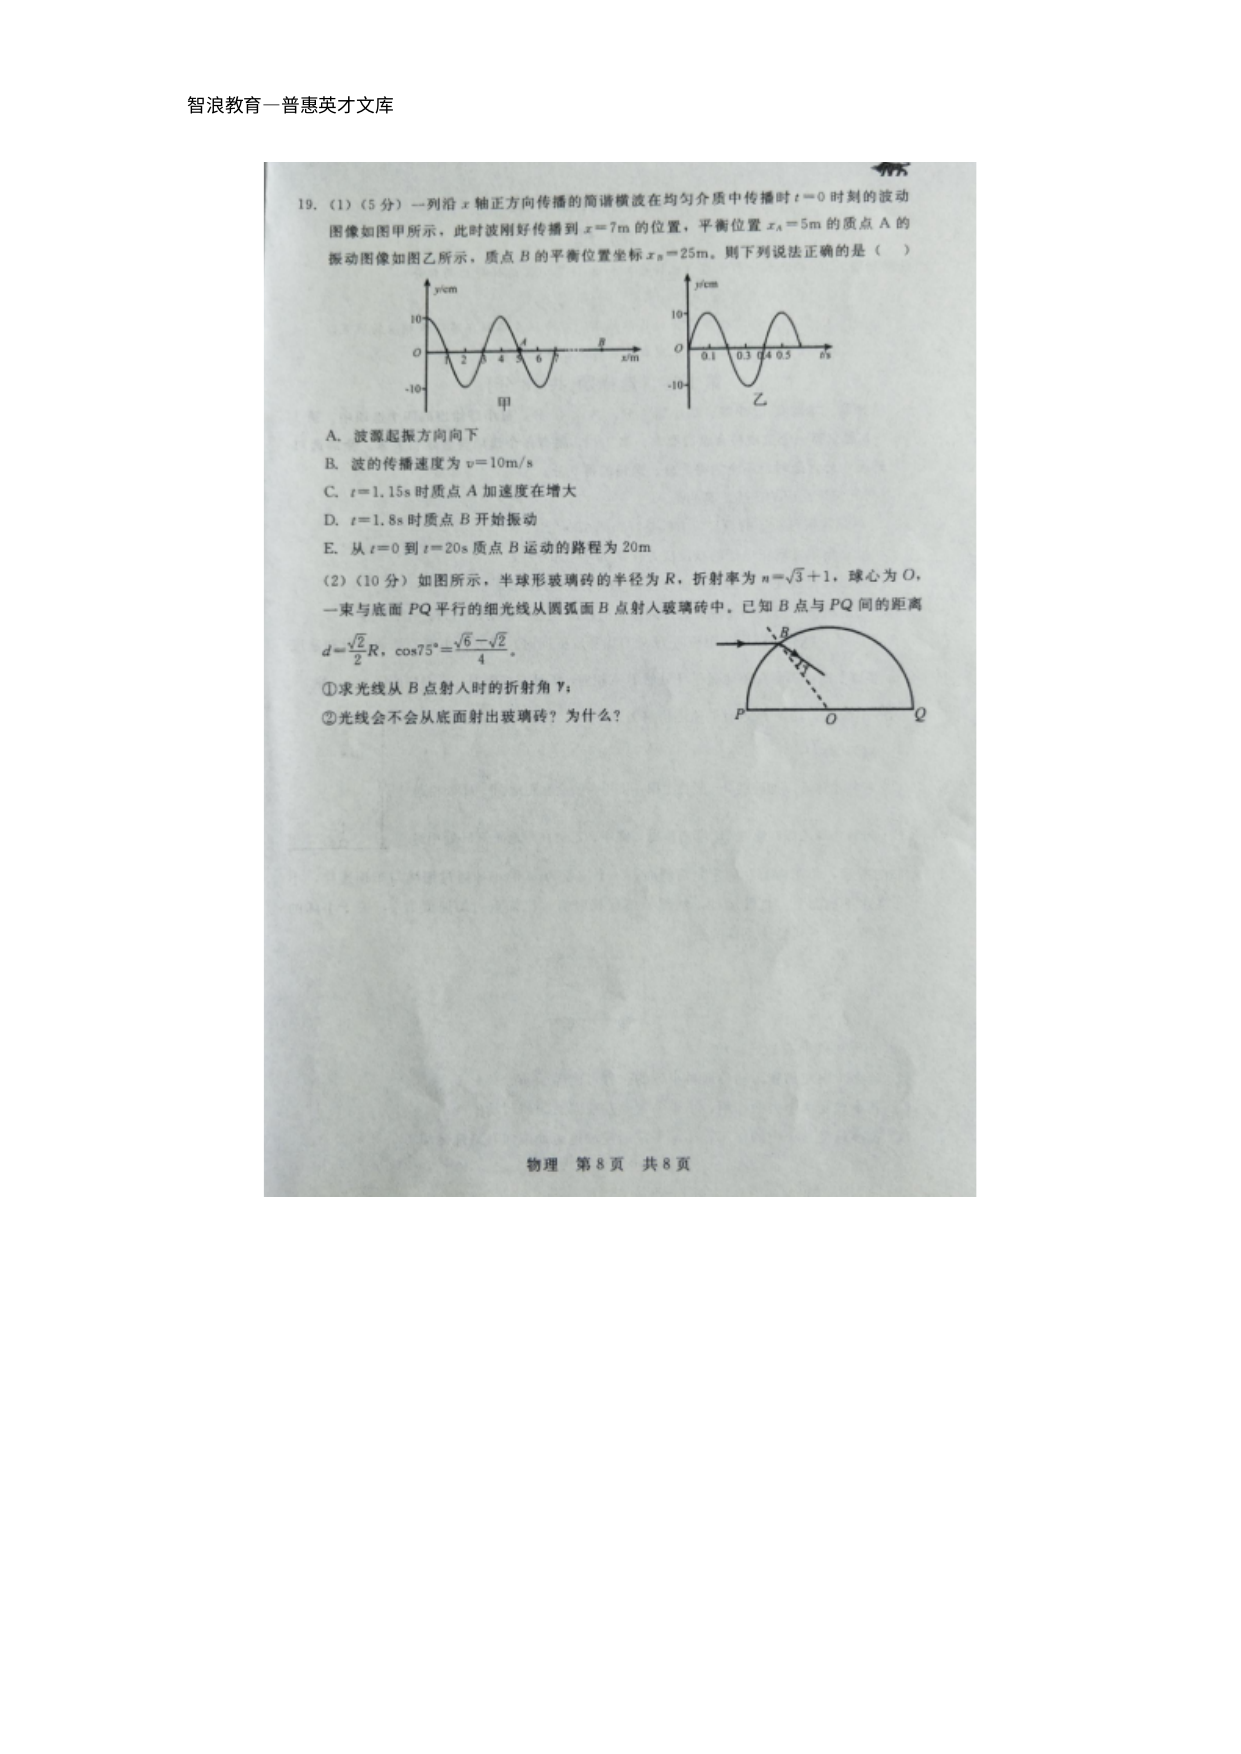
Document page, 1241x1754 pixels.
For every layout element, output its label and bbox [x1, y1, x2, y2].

picture [263, 162, 977, 1197]
